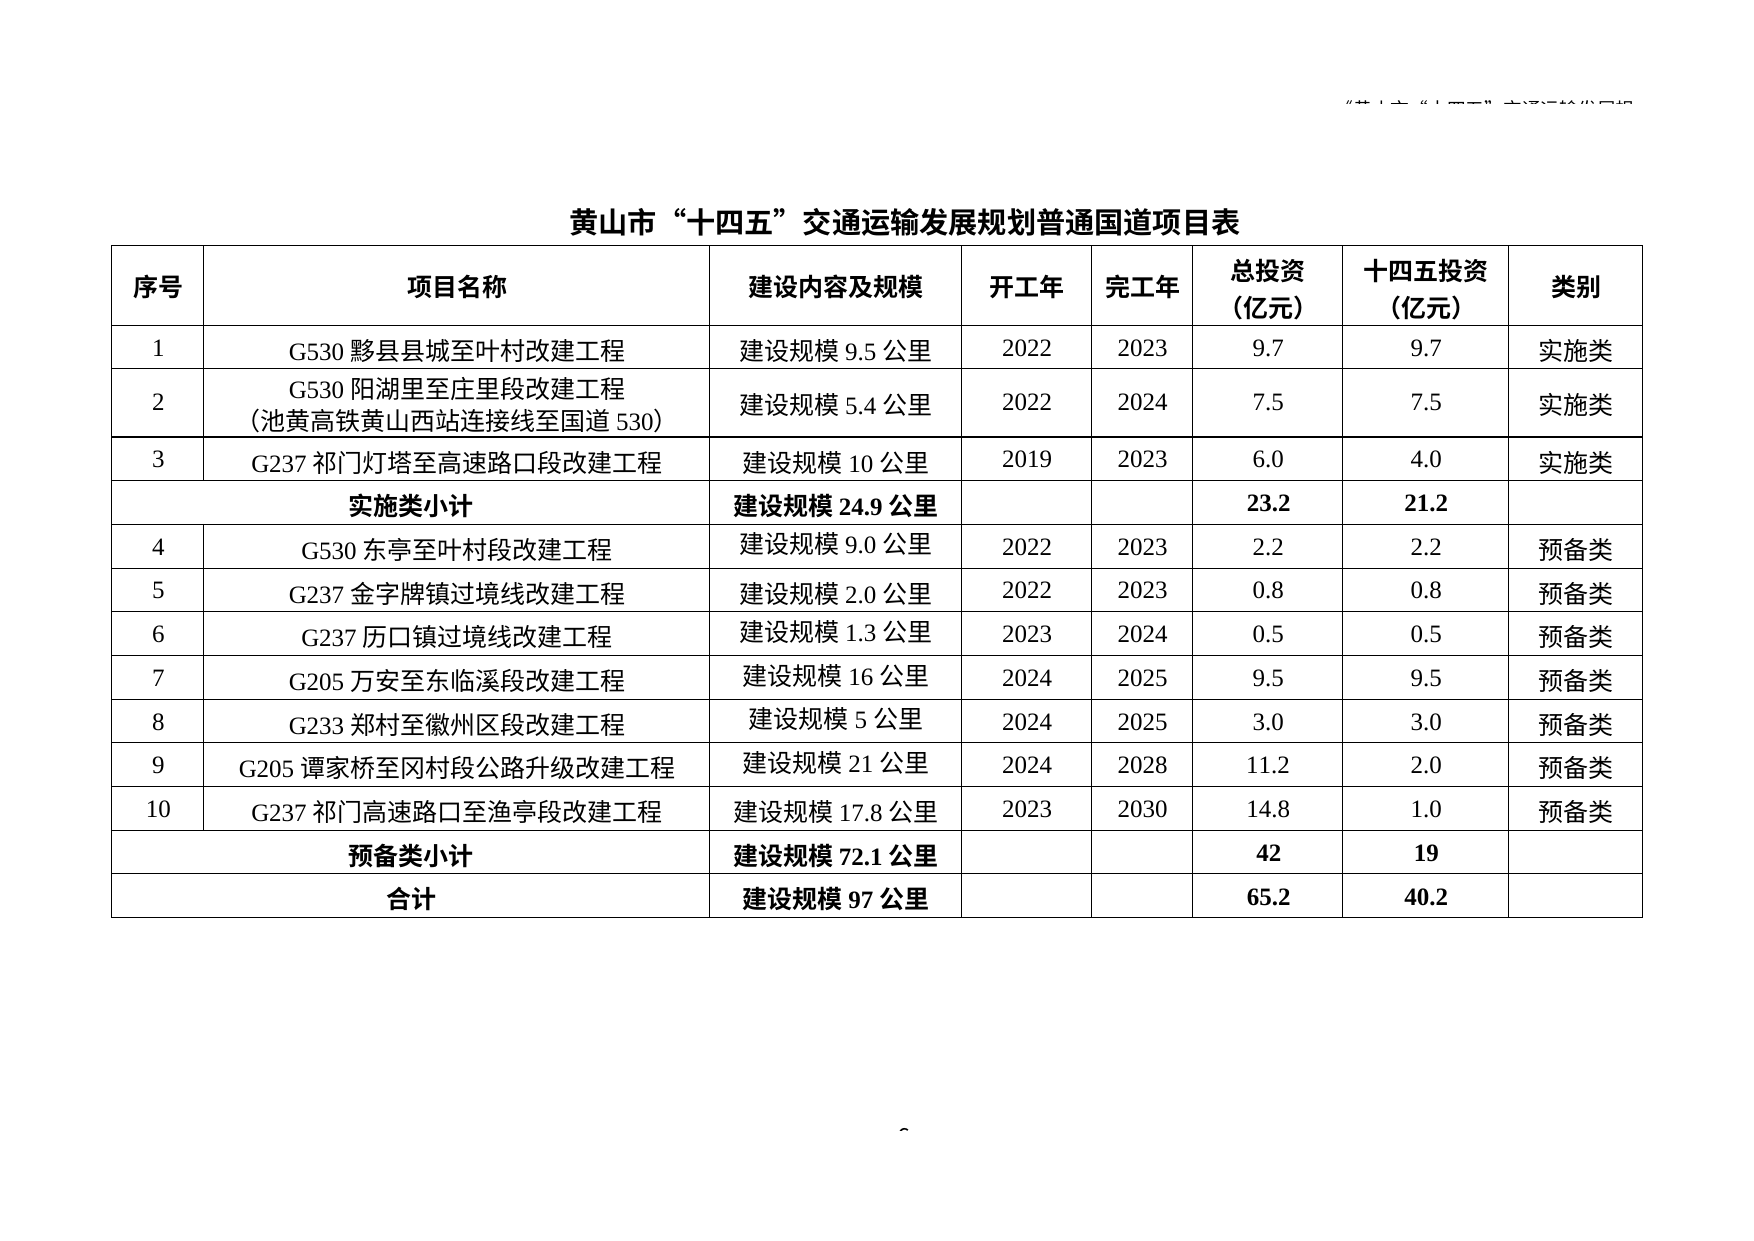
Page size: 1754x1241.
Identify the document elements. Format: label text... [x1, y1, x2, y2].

table_cell 建设规模 24.9 公里 [710, 481, 961, 524]
table_header 项目名称 [204, 246, 709, 324]
table_cell 建设规模 9.0 公里 [710, 525, 961, 567]
table_cell G530 黟县县城至叶村改建工程 [204, 326, 709, 368]
table_cell 建设规模 5 公里 [710, 700, 961, 742]
table_cell 2023 [962, 612, 1091, 655]
table_cell G237 祁门灯塔至高速路口段改建工程 [204, 438, 709, 480]
table_cell G205 谭家桥至冈村段公路升级改建工程 [204, 743, 709, 786]
table_cell [962, 874, 1091, 917]
table_cell 0.5 [1193, 612, 1342, 655]
table_cell 2.2 [1343, 525, 1508, 567]
table_cell 7.5 [1343, 369, 1508, 436]
table_cell 实施类小计 [112, 481, 709, 524]
table_cell 2023 [962, 787, 1091, 829]
table_cell 2028 [1092, 743, 1192, 786]
table_cell 3.0 [1193, 700, 1342, 742]
table_cell 21.2 [1343, 481, 1508, 524]
table_cell 预备类 [1509, 612, 1642, 655]
table_cell 65.2 [1193, 874, 1342, 917]
table_cell 1.0 [1343, 787, 1508, 829]
table_cell 2019 [962, 438, 1091, 480]
table_cell [1092, 874, 1192, 917]
table_cell 预备类 [1509, 569, 1642, 611]
table_cell [1509, 481, 1642, 524]
table_cell 6 [112, 612, 203, 655]
table_cell 预备类 [1509, 700, 1642, 742]
table_cell 2.0 [1343, 743, 1508, 786]
table_cell 2023 [1092, 525, 1192, 567]
table_cell 建设规模 97 公里 [710, 874, 961, 917]
table_cell 2022 [962, 326, 1091, 368]
table_cell 2023 [1092, 438, 1192, 480]
table_cell 40.2 [1343, 874, 1508, 917]
table_cell 实施类 [1509, 326, 1642, 368]
table_cell 9.5 [1343, 656, 1508, 698]
table_cell 6.0 [1193, 438, 1342, 480]
table_cell 9.5 [1193, 656, 1342, 698]
table_cell G237 金字牌镇过境线改建工程 [204, 569, 709, 611]
table_cell 3 [112, 438, 203, 480]
table_cell 0.5 [1343, 612, 1508, 655]
table_cell 0.8 [1343, 569, 1508, 611]
table_cell 2022 [962, 569, 1091, 611]
table_cell 4.0 [1343, 438, 1508, 480]
table_cell 2022 [962, 369, 1091, 436]
table_header 完工年 [1092, 246, 1192, 324]
text 黄山市“十四五”交通运输发展规划普通国道项目表 [493, 199, 1317, 242]
table_cell 10 [112, 787, 203, 829]
table_cell 2024 [962, 743, 1091, 786]
table_cell 2024 [1092, 612, 1192, 655]
table_cell [1092, 481, 1192, 524]
table_cell 2025 [1092, 656, 1192, 698]
table_cell 2023 [1092, 569, 1192, 611]
table_cell 9.7 [1193, 326, 1342, 368]
table_cell 8 [112, 700, 203, 742]
table_cell 2024 [962, 656, 1091, 698]
table_cell 建设规模 10 公里 [710, 438, 961, 480]
table_cell 建设规模 72.1 公里 [710, 831, 961, 873]
table_cell [962, 831, 1091, 873]
table_cell 2024 [1092, 369, 1192, 436]
table_cell 9.7 [1343, 326, 1508, 368]
table_cell 42 [1193, 831, 1342, 873]
table_cell 实施类 [1509, 438, 1642, 480]
table_cell G233 郑村至徽州区段改建工程 [204, 700, 709, 742]
table_header 总投资 （亿元） [1193, 246, 1342, 324]
table_cell [1509, 874, 1642, 917]
table_cell 4 [112, 525, 203, 567]
table_cell 11.2 [1193, 743, 1342, 786]
table_cell G205 万安至东临溪段改建工程 [204, 656, 709, 698]
table_cell 建设规模 9.5 公里 [710, 326, 961, 368]
table_cell 5 [112, 569, 203, 611]
table_cell 预备类小计 [112, 831, 709, 873]
table_cell [1509, 831, 1642, 873]
table_cell 合计 [112, 874, 709, 917]
table_header 类别 [1509, 246, 1642, 324]
table_cell 2030 [1092, 787, 1192, 829]
table_cell 预备类 [1509, 743, 1642, 786]
table_cell 建设规模 17.8 公里 [710, 787, 961, 829]
table_cell G237 历口镇过境线改建工程 [204, 612, 709, 655]
table_cell 预备类 [1509, 787, 1642, 829]
table_header 开工年 [962, 246, 1091, 324]
table_cell 14.8 [1193, 787, 1342, 829]
table_cell 1 [112, 326, 203, 368]
table_cell 预备类 [1509, 525, 1642, 567]
table_cell 2023 [1092, 326, 1192, 368]
table_cell [962, 481, 1091, 524]
table_cell G237 祁门高速路口至渔亭段改建工程 [204, 787, 709, 829]
table_cell 建设规模 16 公里 [710, 656, 961, 698]
table_cell G530 东亭至叶村段改建工程 [204, 525, 709, 567]
table_cell 2.2 [1193, 525, 1342, 567]
table_cell 0.8 [1193, 569, 1342, 611]
table_cell 19 [1343, 831, 1508, 873]
table_cell 2022 [962, 525, 1091, 567]
table_cell 3.0 [1343, 700, 1508, 742]
table_cell 7 [112, 656, 203, 698]
table_cell G530 阳湖里至庄里段改建工程 （池黄高铁黄山西站连接线至国道 530） [204, 369, 709, 436]
table_cell 建设规模 21 公里 [710, 743, 961, 786]
table_cell 建设规模 1.3 公里 [710, 612, 961, 655]
table_header 十四五投资 （亿元） [1343, 246, 1508, 324]
table_cell 建设规模 2.0 公里 [710, 569, 961, 611]
table_cell 实施类 [1509, 369, 1642, 436]
table_cell 2025 [1092, 700, 1192, 742]
table_cell 23.2 [1193, 481, 1342, 524]
table_cell 2024 [962, 700, 1091, 742]
table_cell 建设规模 5.4 公里 [710, 369, 961, 436]
table_cell 9 [112, 743, 203, 786]
table_cell 7.5 [1193, 369, 1342, 436]
table_cell 2 [112, 369, 203, 436]
table_cell 预备类 [1509, 656, 1642, 698]
table_header 序号 [112, 246, 203, 324]
table_header 建设内容及规模 [710, 246, 961, 324]
table_cell [1092, 831, 1192, 873]
